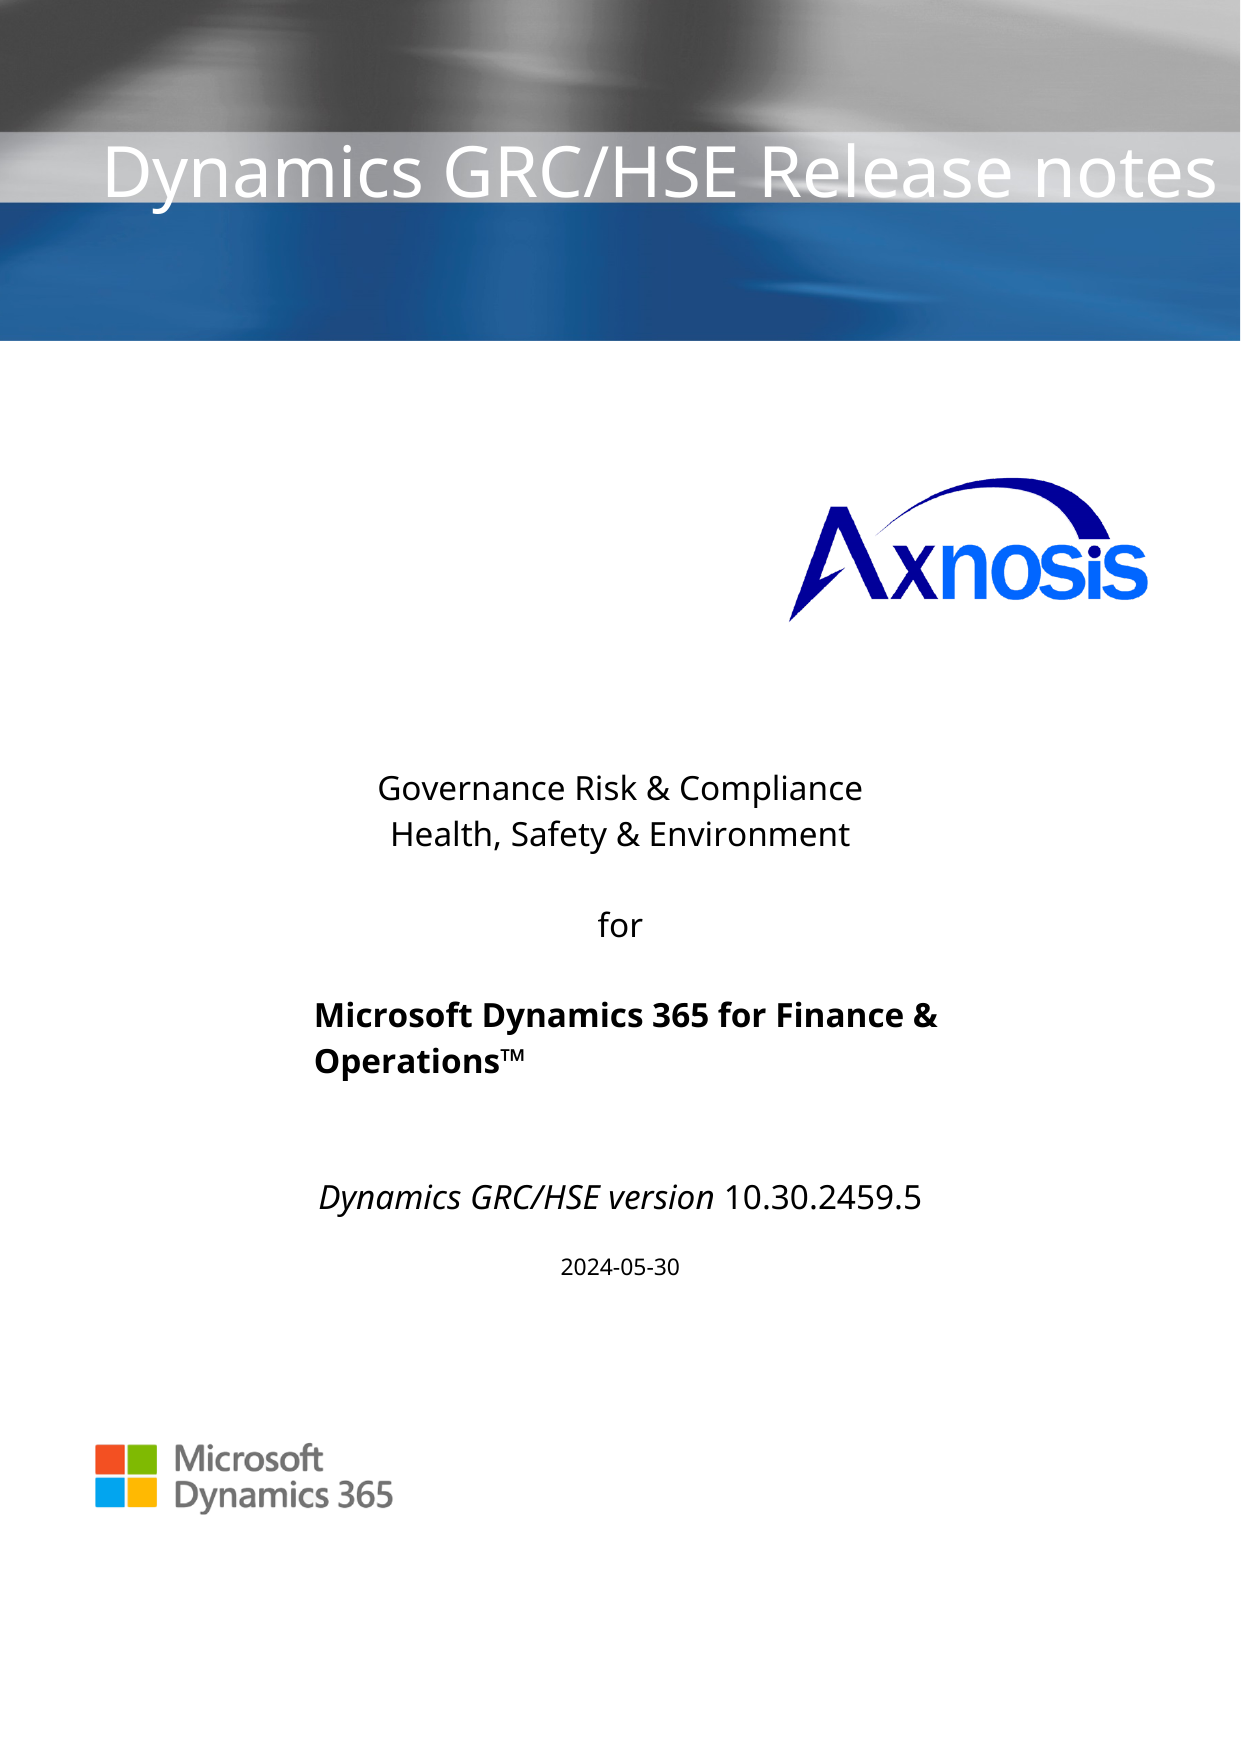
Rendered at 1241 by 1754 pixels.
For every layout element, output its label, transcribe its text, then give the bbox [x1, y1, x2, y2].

picture [0, 0, 1241, 341]
text for [89, 901, 1152, 947]
text Dynamics GRC/HSE version 10.30.2459.5 [89, 1174, 1152, 1219]
text Governance Risk & Compliance [89, 765, 1152, 811]
text Health, Safety & Environment [89, 811, 1152, 856]
text 2024-05-30 [89, 1251, 1152, 1282]
picture [785, 472, 1152, 626]
picture [88, 1438, 400, 1517]
text Microsoft Dynamics 365 for Finance & Operations™ [314, 992, 1152, 1083]
